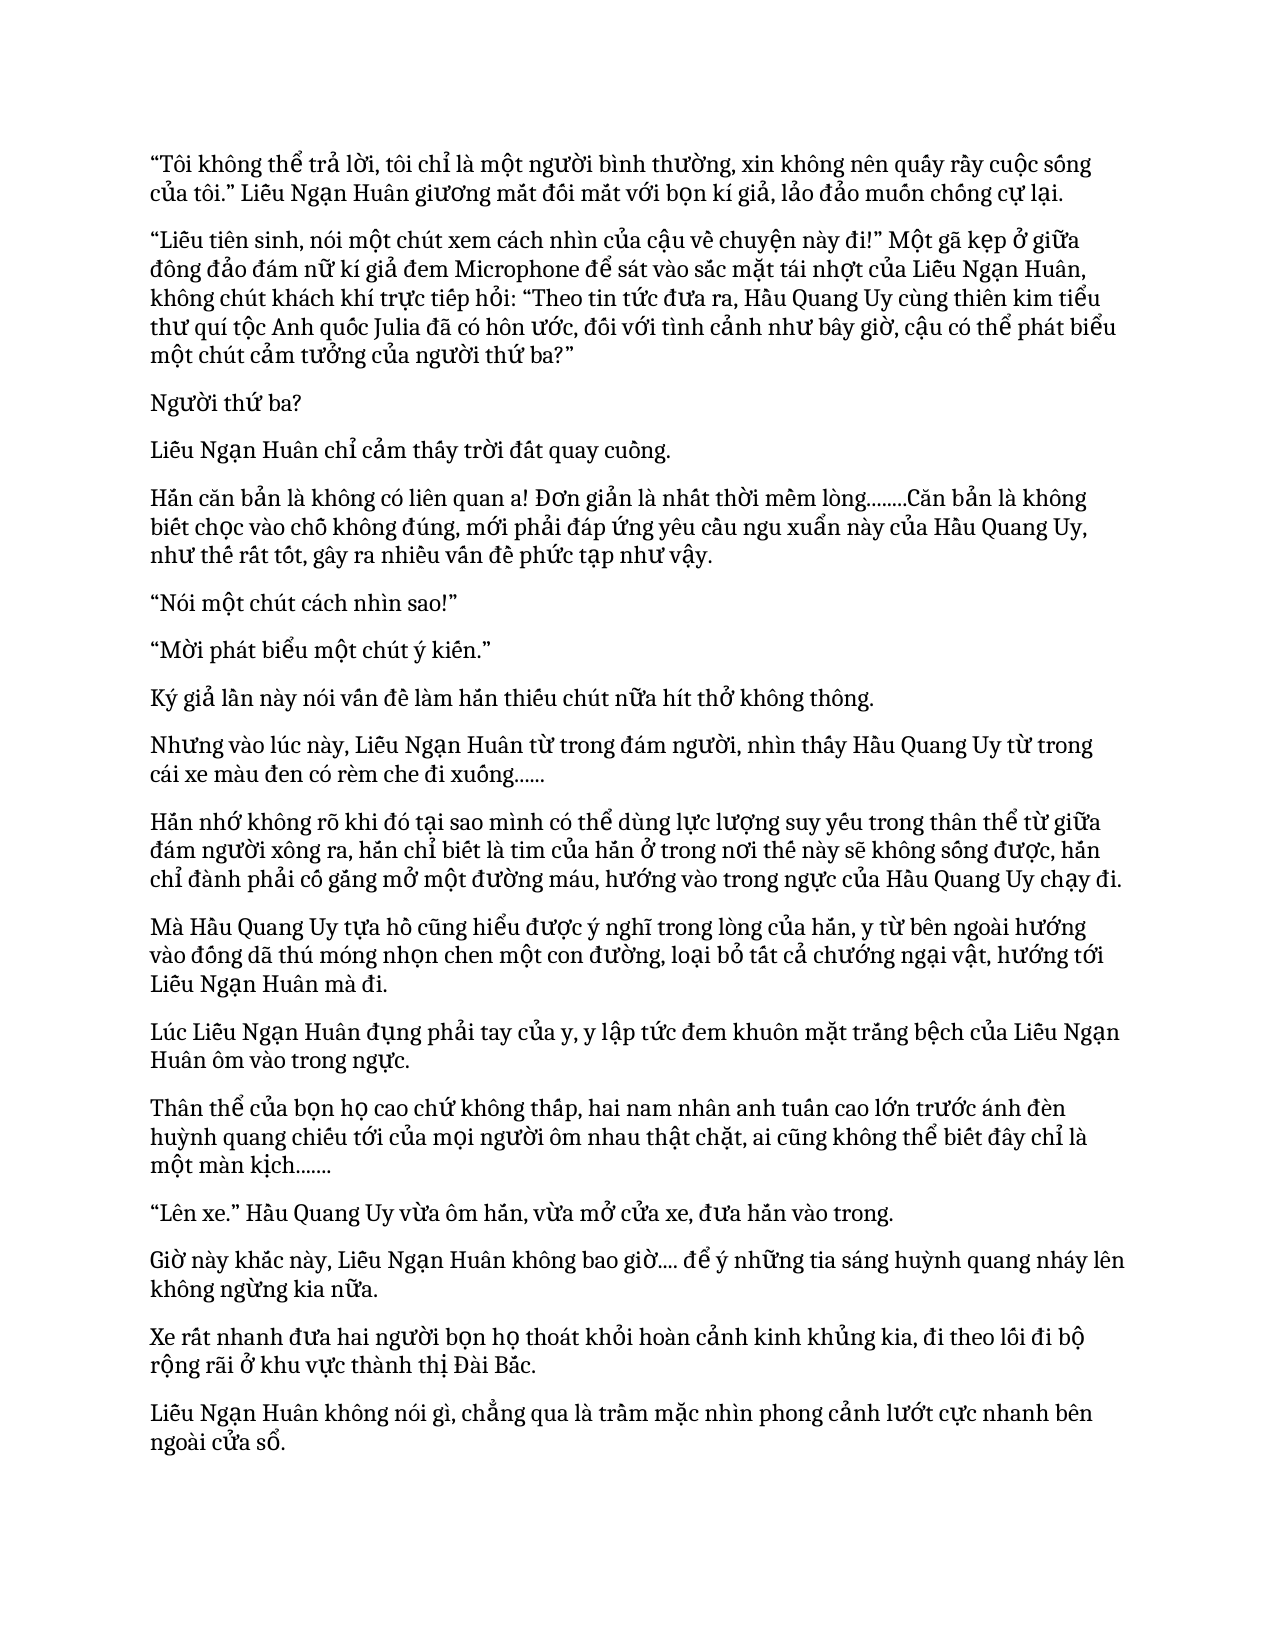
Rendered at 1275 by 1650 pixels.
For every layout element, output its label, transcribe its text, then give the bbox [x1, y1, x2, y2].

text Người thứ ba? [150, 389, 1125, 417]
text Hắn căn bản là không có liên quan a! Đơn giản là nhất thời mềm lòng........Căn bản là không biết chọc vào chỗ không đúng, mới phải đáp ứng yêu cầu ngu xuẩn này của Hầu Quang Uy, như thế rất tốt, gây ra nhiều vấn đề phức tạp như vậy. [150, 484, 1125, 570]
text Mà Hầu Quang Uy tựa hồ cũng hiểu được ý nghĩ trong lòng của hắn, y từ bên ngoài hướng vào đống dã thú móng nhọn chen một con đường, loại bỏ tất cả chướng ngại vật, hướng tới Liễu Ngạn Huân mà đi. [150, 912, 1125, 999]
text Giờ này khắc này, Liễu Ngạn Huân không bao giờ.... để ý những tia sáng huỳnh quang nháy lên không ngừng kia nữa. [150, 1246, 1125, 1304]
text “Mời phát biểu một chút ý kiến.” [150, 636, 1125, 665]
text Liễu Ngạn Huân chỉ cảm thấy trời đất quay cuồng. [150, 436, 1125, 465]
text “Nói một chút cách nhìn sao!” [150, 589, 1125, 617]
text Hắn nhớ không rõ khi đó tại sao mình có thể dùng lực lượng suy yếu trong thân thể từ giữa đám người xông ra, hắn chỉ biết là tim của hắn ở trong nơi thế này sẽ không sống được, hắn chỉ đành phải cố gắng mở một đường máu, hướng vào trong ngực của Hầu Quang Uy chạy đi. [150, 807, 1125, 894]
text Ký giả lần này nói vấn đề làm hắn thiếu chút nữa hít thở không thông. [150, 684, 1125, 712]
text Liễu Ngạn Huân không nói gì, chẳng qua là trầm mặc nhìn phong cảnh lướt cực nhanh bên ngoài cửa sổ. [150, 1399, 1125, 1456]
text Nhưng vào lúc này, Liễu Ngạn Huân từ trong đám người, nhìn thấy Hầu Quang Uy từ trong cái xe màu đen có rèm che đi xuống...... [150, 731, 1125, 789]
text “Tôi không thể trả lời, tôi chỉ là một người bình thường, xin không nên quấy rầy cuộc sống của tôi.” Liễu Ngạn Huân giương mắt đối mắt với bọn kí giả, lảo đảo muốn chống cự lại. [150, 150, 1125, 207]
text “Lên xe.” Hầu Quang Uy vừa ôm hắn, vừa mở cửa xe, đưa hắn vào trong. [150, 1199, 1125, 1227]
text Lúc Liễu Ngạn Huân đụng phải tay của y, y lập tức đem khuôn mặt trắng bệch của Liễu Ngạn Huân ôm vào trong ngực. [150, 1017, 1125, 1075]
text Xe rất nhanh đưa hai người bọn họ thoát khỏi hoàn cảnh kinh khủng kia, đi theo lối đi bộ rộng rãi ở khu vực thành thị Đài Bắc. [150, 1322, 1125, 1380]
text Thân thể của bọn họ cao chứ không thấp, hai nam nhân anh tuấn cao lớn trước ánh đèn huỳnh quang chiếu tới của mọi người ôm nhau thật chặt, ai cũng không thể biết đây chỉ là một màn kịch....... [150, 1094, 1125, 1180]
text “Liễu tiên sinh, nói một chút xem cách nhìn của cậu về chuyện này đi!” Một gã kẹp ở giữa đông đảo đám nữ kí giả đem Microphone để sát vào sắc mặt tái nhợt của Liễu Ngạn Huân, không chút khách khí trực tiếp hỏi: “Theo tin tức đưa ra, Hầu Quang Uy cùng thiên kim tiểu thư quí tộc Anh quốc Julia đã có hôn ước, đối với tình cảnh như bây giờ, cậu có thể phát biểu một chút cảm tưởng của người thứ ba?” [150, 226, 1125, 370]
